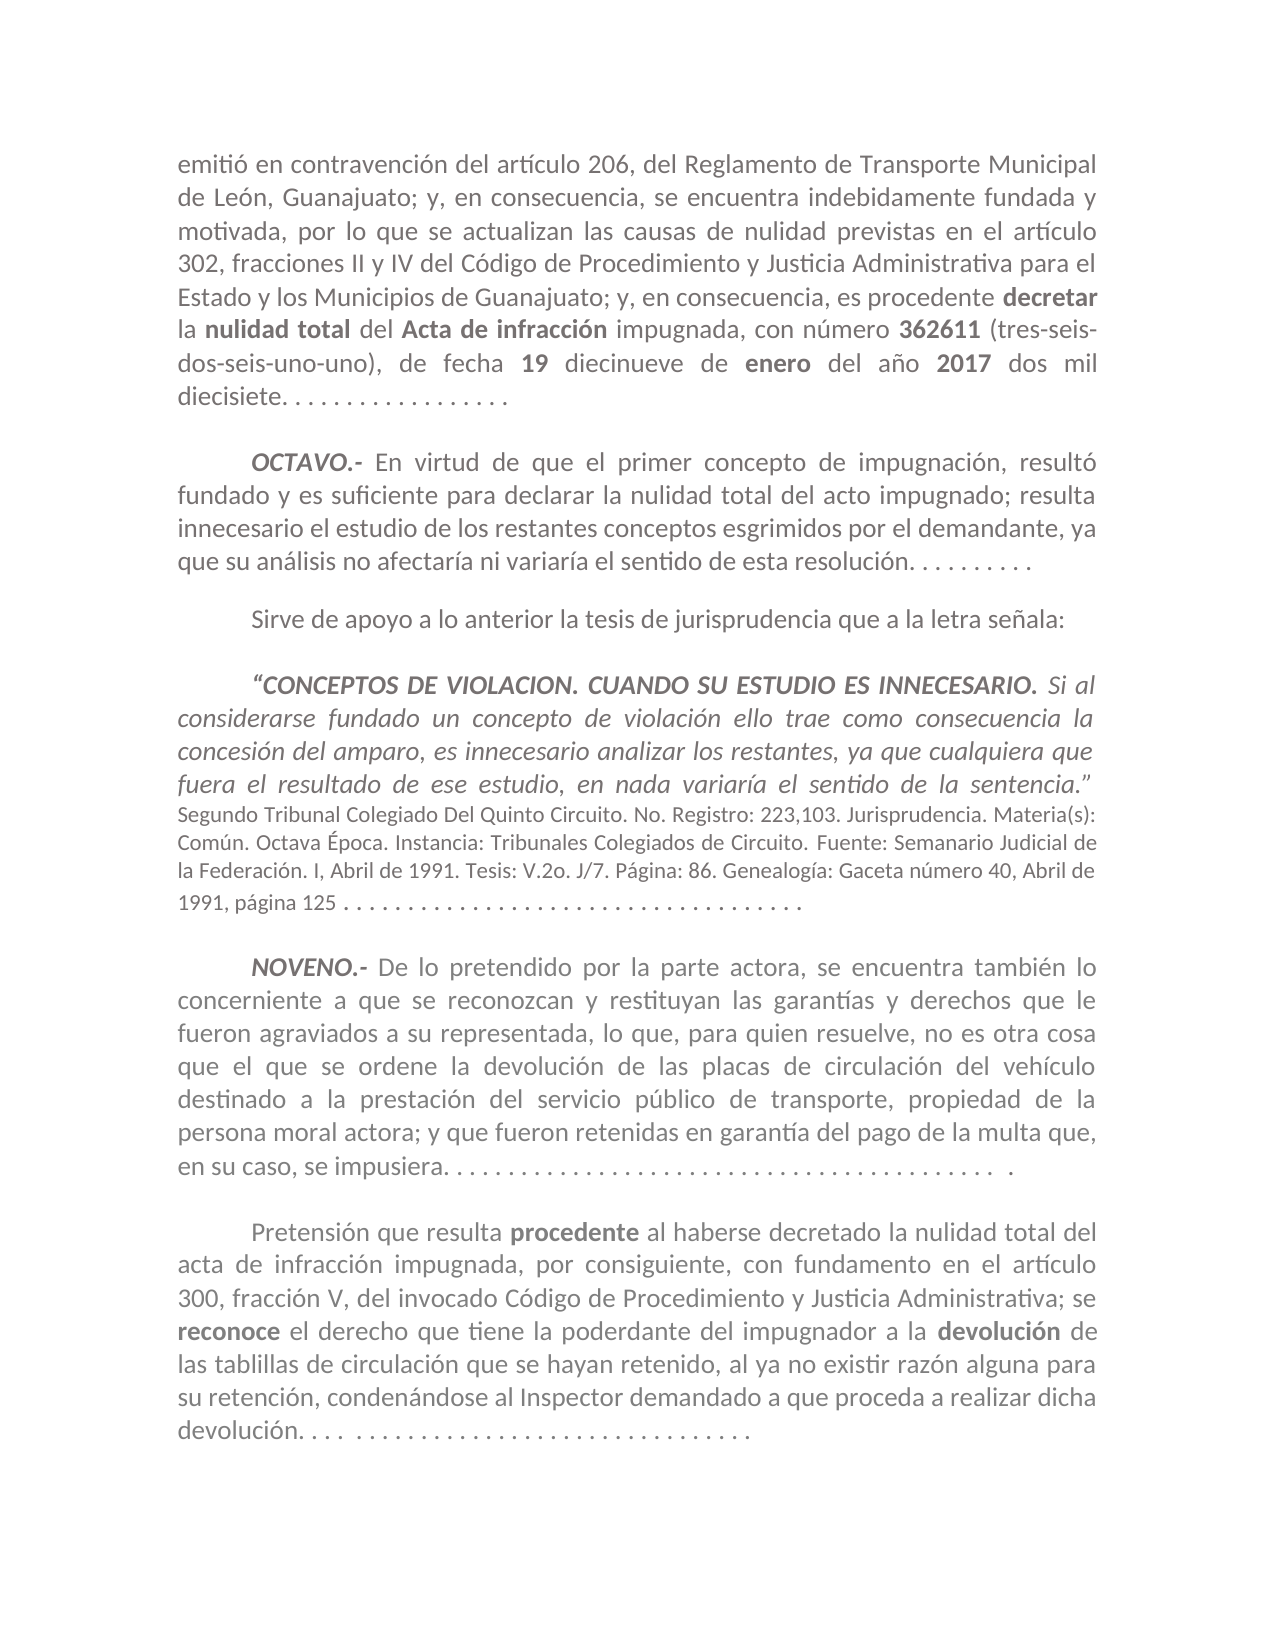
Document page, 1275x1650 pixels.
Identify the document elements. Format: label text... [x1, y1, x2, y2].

text Pretensión que resulta procedente al haberse decretado la nulidad total del acta de infracción impugnada, por consiguiente, con fundamento en el artículo 300, fracción V, del invocado Código de Procedimiento y Justicia Administrativa; se reconoce el derecho que tiene la poderdante del impugnador a la devolución de las tablillas de circulación que se hayan retenido, al ya no existir razón alguna para su retención, condenándose al Inspector demandado a que proceda a realizar dicha devolución. . . . . . . . . . . . . . . . . . . . . . . . . . . . . . . . . . . [177, 1215, 1098, 1446]
text “CONCEPTOS DE VIOLACION. CUANDO SU ESTUDIO ES INNECESARIO. Si al considerarse fundado un concepto de violación ello trae como consecuencia la concesión del amparo, es innecesario analizar los restantes, ya que cualquiera que fuera el resultado de ese estudio, en nada variaría el sentido de la sentencia.” Segundo Tribunal Colegiado Del Quinto Circuito. No. Registro: 223,103. Jurisprudencia. Materia(s): Común. Octava Época. Instancia: Tribunales Colegiados de Circuito. Fuente: Semanario Judicial de la Federación. I, Abril de 1991. Tesis: V.2o. J/7. Página: 86. Genealogía: Gaceta número 40, Abril de 1991, página 125 . . . . . . . . . . . . . . . . . . . . . . . . . . . . . . . . . . . . [177, 668, 1098, 917]
text OCTAVO.- En virtud de que el primer concepto de impugnación, resultó fundado y es suficiente para declarar la nulidad total del acto impugnado; resulta innecesario el estudio de los restantes conceptos esgrimidos por el demandante, ya que su análisis no afectaría ni variaría el sentido de esta resolución. . . . . . . . . . [177, 445, 1098, 577]
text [177, 148, 1098, 412]
text NOVENO.- De lo pretendido por la parte actora, se encuentra también lo concerniente a que se reconozcan y restituyan las garantías y derechos que le fueron agraviados a su representada, lo que, para quien resuelve, no es otra cosa que el que se ordene la devolución de las placas de circulación del vehículo destinado a la prestación del servicio público de transporte, propiedad de la persona moral actora; y que fueron retenidas en garantía del pago de la multa que, en su caso, se impusiera. . . . . . . . . . . . . . . . . . . . . . . . . . . . . . . . . . . . . . . . . . . . [177, 951, 1098, 1182]
text Sirve de apoyo a lo anterior la tesis de jurisprudencia que a la letra señala: [177, 602, 1098, 635]
